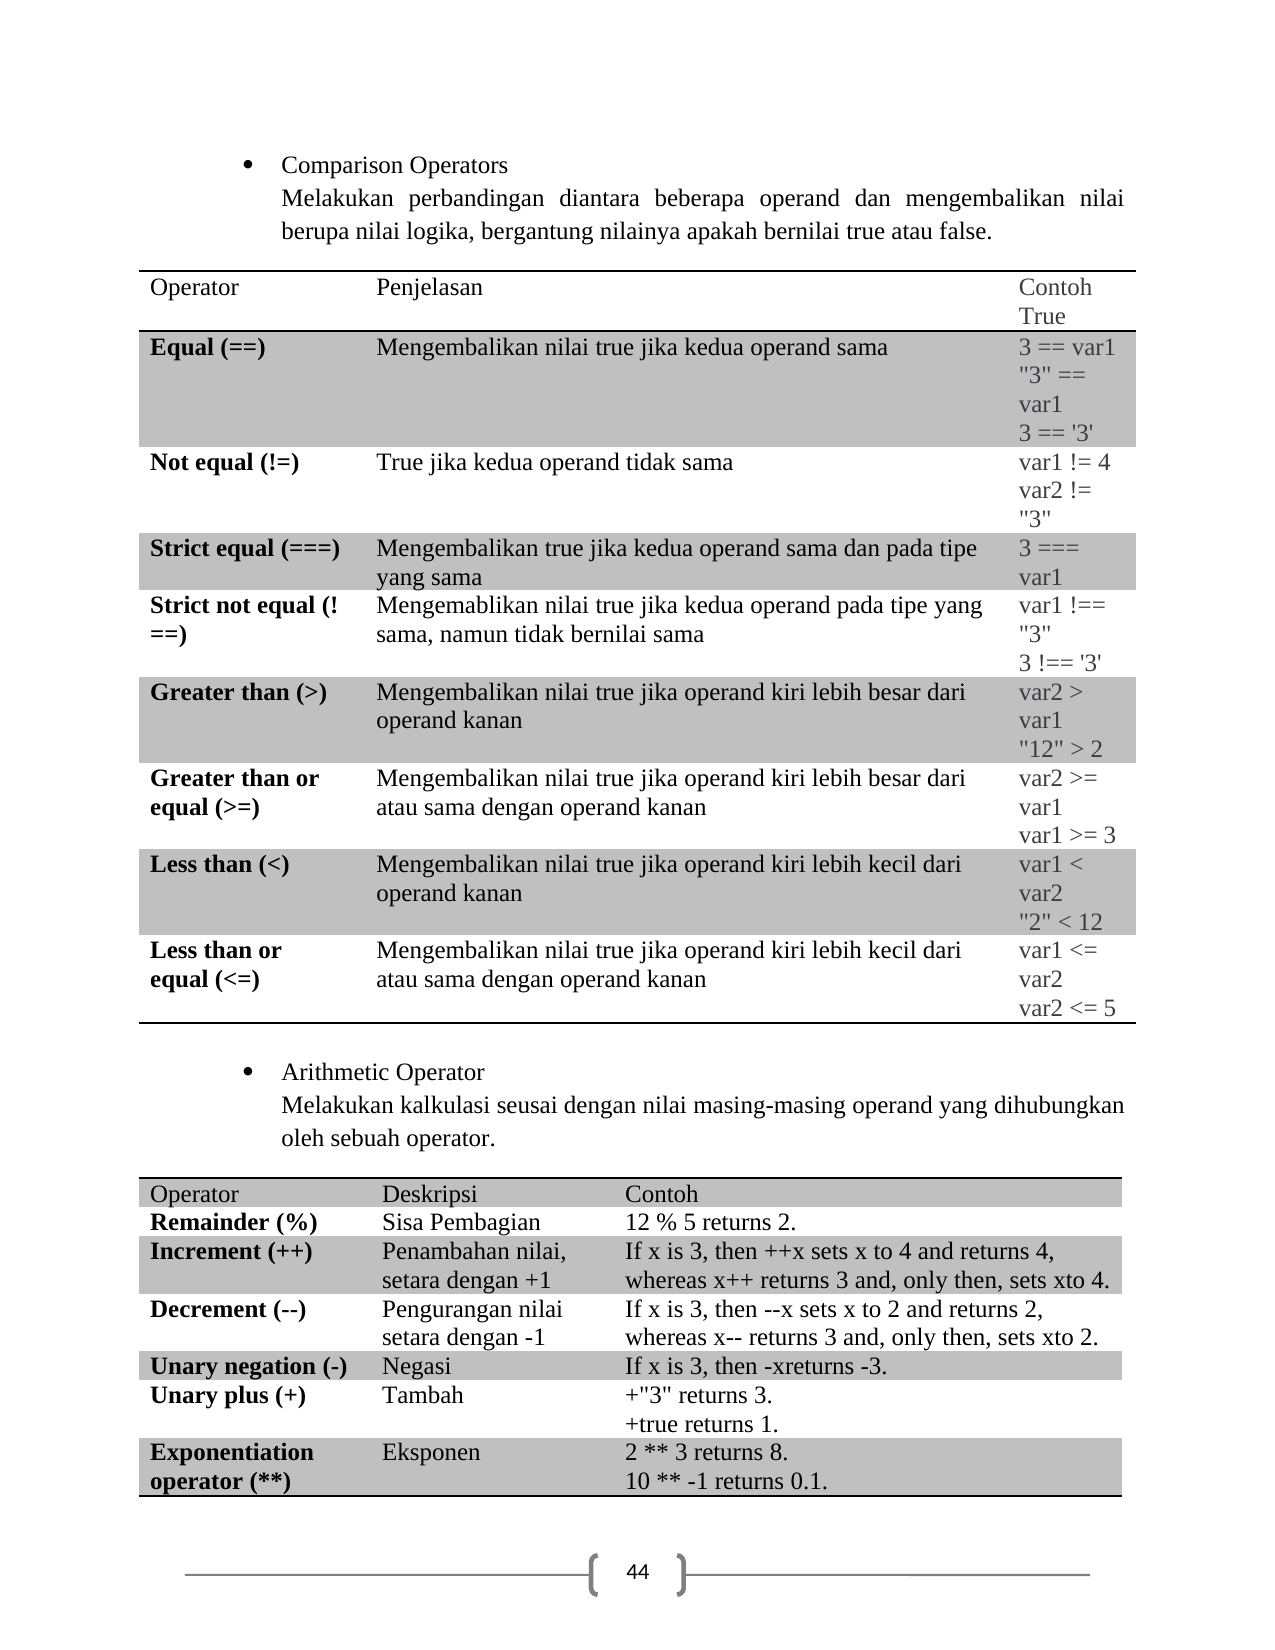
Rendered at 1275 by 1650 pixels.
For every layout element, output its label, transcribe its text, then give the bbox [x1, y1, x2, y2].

table_cell var1 != 4 var2 != "3" [1007, 447, 1136, 533]
table_cell var1 <= var2 var2 <= 5 [1007, 935, 1136, 1022]
table_header Penjelasan [365, 272, 1007, 329]
table_cell 12 % 5 returns 2. [614, 1208, 1122, 1236]
table_cell Pengurangan nilai setara dengan -1 [371, 1294, 614, 1351]
table_cell Contoh [614, 1179, 1122, 1207]
table_header Operator [139, 272, 365, 329]
table_cell 3 === var1 [1007, 533, 1136, 590]
table_cell Unary plus (+) [139, 1380, 371, 1437]
table_cell Mengembalikan nilai true jika operand kiri lebih kecil dari operand kanan [365, 849, 1007, 935]
table_cell Equal (==) [139, 332, 365, 447]
table_cell Greater than (>) [139, 677, 365, 763]
table_cell Sisa Pembagian [371, 1208, 614, 1236]
list Melakukan perbandingan diantara beberapa operand dan mengembalikan nilai berupa nilai logika, bergantung nilainya apakah bernilai true atau false. [281, 183, 1125, 245]
table_cell 2 ** 3 returns 8. 10 ** -1 returns 0.1. [614, 1438, 1122, 1495]
table_cell Remainder (%) [139, 1208, 371, 1236]
table_cell Deskripsi [371, 1179, 614, 1207]
table_cell var1 !== "3" 3 !== '3' [1007, 590, 1136, 677]
table_cell Decrement (--) [139, 1294, 371, 1351]
list Comparison Operators [244, 150, 1125, 179]
table_cell Mengembalikan nilai true jika operand kiri lebih kecil dari atau sama dengan operand kanan [365, 935, 1007, 1022]
list Melakukan kalkulasi seusai dengan nilai masing-masing operand yang dihubungkan oleh sebuah operator. [281, 1090, 1125, 1151]
table_cell Unary negation (-) [139, 1351, 371, 1380]
table_cell Exponentiation operator (**) [139, 1438, 371, 1495]
table_cell var2 > var1 "12" > 2 [1007, 677, 1136, 763]
table_cell Less than or equal (<=) [139, 935, 365, 1022]
table_cell Increment (++) [139, 1236, 371, 1294]
table_cell 3 == var1 "3" == var1 3 == '3' [1007, 332, 1136, 447]
table_cell var1 < var2 "2" < 12 [1007, 849, 1136, 935]
table_cell Negasi [371, 1351, 614, 1380]
table_cell +"3" returns 3. +true returns 1. [614, 1380, 1122, 1437]
table_cell If x is 3, then ++x sets x to 4 and returns 4, whereas x++ returns 3 and, only then, sets xto 4. [614, 1236, 1122, 1294]
table_cell Penambahan nilai, setara dengan +1 [371, 1236, 614, 1294]
list Arithmetic Operator [244, 1057, 1125, 1085]
table_cell True jika kedua operand tidak sama [365, 447, 1007, 533]
table_cell Mengembalikan nilai true jika operand kiri lebih besar dari operand kanan [365, 677, 1007, 763]
table_cell Not equal (!=) [139, 447, 365, 533]
table_cell Mengemablikan nilai true jika kedua operand pada tipe yang sama, namun tidak bernilai sama [365, 590, 1007, 677]
table_cell Less than (<) [139, 849, 365, 935]
table_cell Eksponen [371, 1438, 614, 1495]
table_cell Tambah [371, 1380, 614, 1437]
table_cell Strict equal (===) [139, 533, 365, 590]
table_cell Mengembalikan nilai true jika operand kiri lebih besar dari atau sama dengan operand kanan [365, 763, 1007, 849]
table_cell If x is 3, then -xreturns -3. [614, 1351, 1122, 1380]
table_cell Greater than or equal (>=) [139, 763, 365, 849]
table_cell Mengembalikan true jika kedua operand sama dan pada tipe yang sama [365, 533, 1007, 590]
table_cell var2 >= var1 var1 >= 3 [1007, 763, 1136, 849]
table_cell Strict not equal (!==) [139, 590, 365, 677]
table_header Contoh True [1007, 272, 1136, 329]
table_cell If x is 3, then --x sets x to 2 and returns 2, whereas x-- returns 3 and, only then, sets xto 2. [614, 1294, 1122, 1351]
table_cell Operator [139, 1179, 371, 1207]
table_cell Mengembalikan nilai true jika kedua operand sama [365, 332, 1007, 447]
